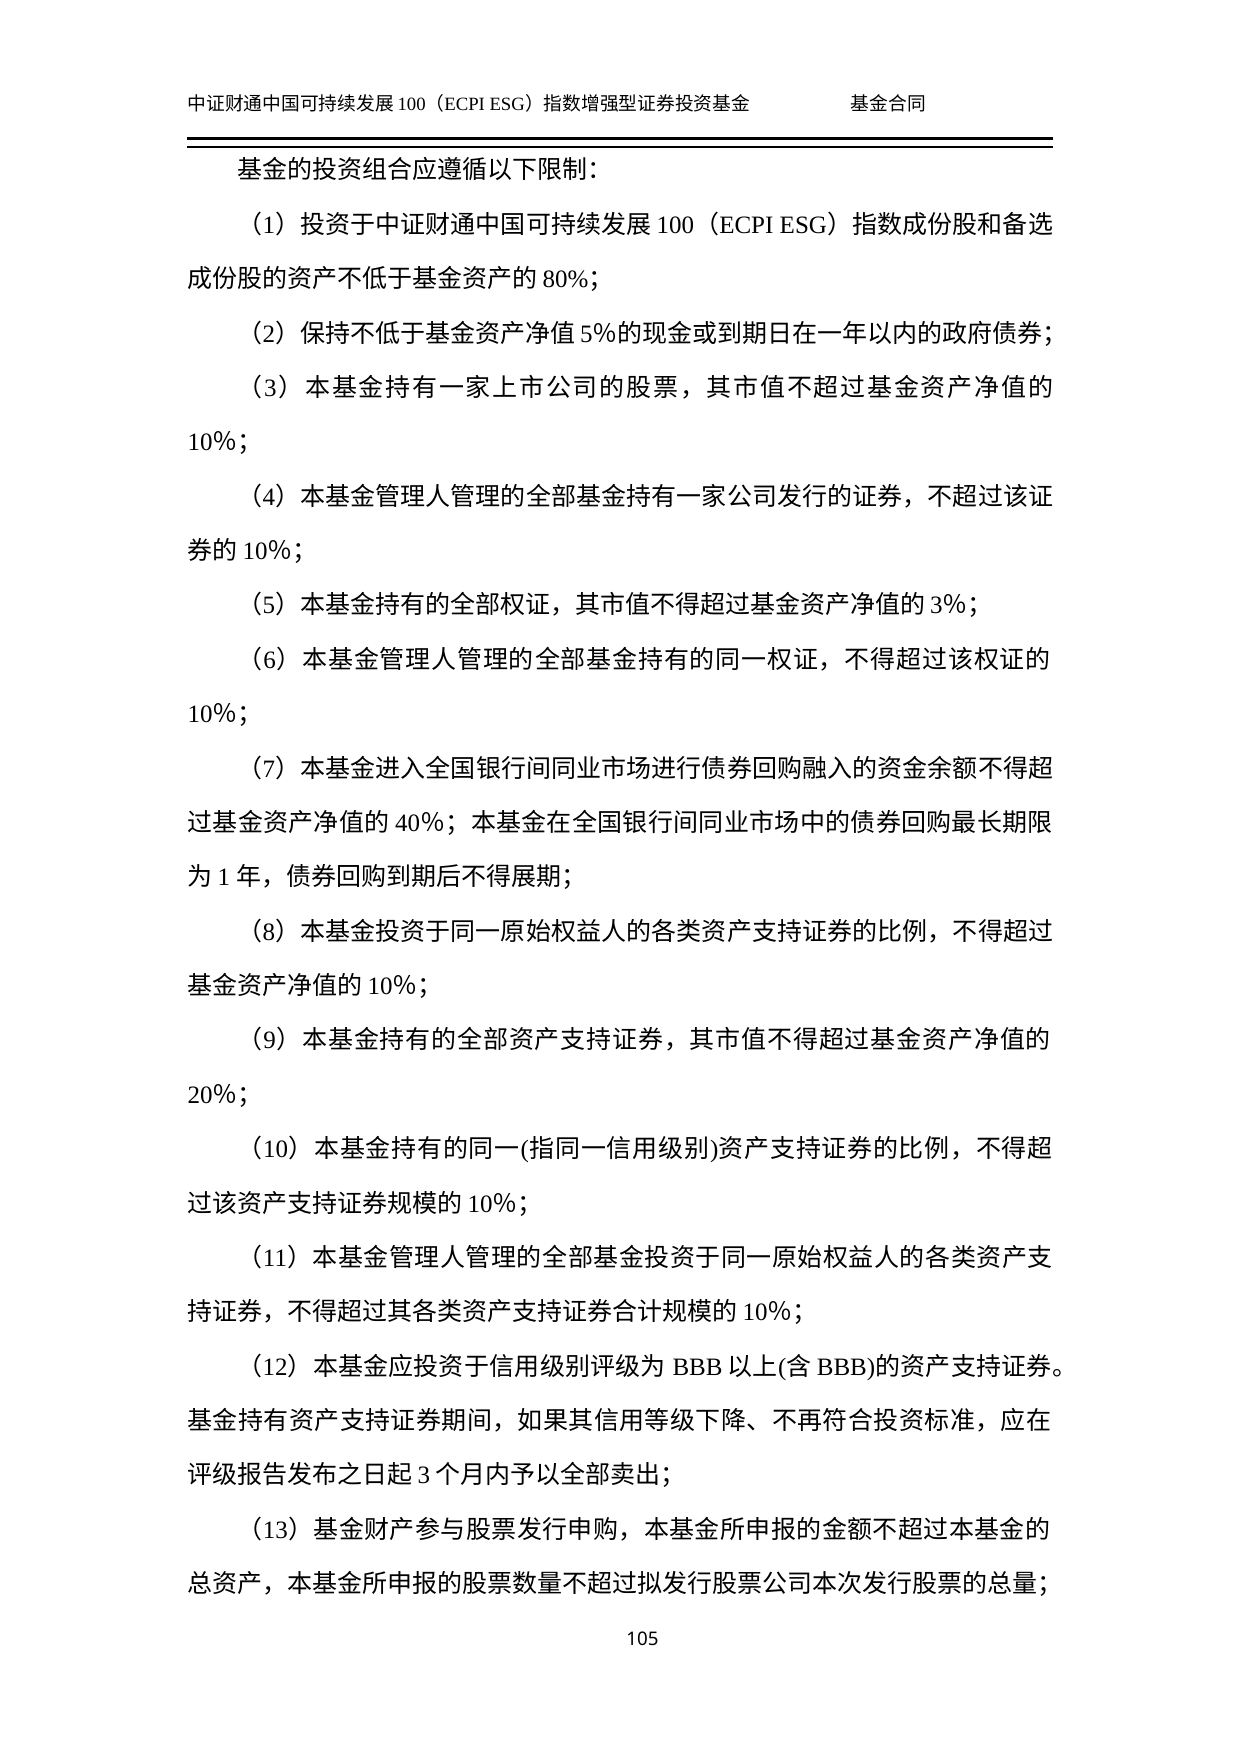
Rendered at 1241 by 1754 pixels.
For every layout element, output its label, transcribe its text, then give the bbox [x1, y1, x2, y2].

text （6）本基金管理人管理的全部基金持有的同一权证，不得超过该权证的10％； [187, 639, 1053, 730]
text （2）保持不低于基金资产净值5％的现金或到期日在一年以内的政府债券； [187, 313, 1053, 349]
text （8）本基金投资于同一原始权益人的各类资产支持证券的比例，不得超过基金资产净值的10％； [187, 911, 1053, 1002]
text 基金的投资组合应遵循以下限制： [187, 150, 1053, 186]
text （13）基金财产参与股票发行申购，本基金所申报的金额不超过本基金的总资产，本基金所申报的股票数量不超过拟发行股票公司本次发行股票的总量； [187, 1509, 1053, 1600]
text （9）本基金持有的全部资产支持证券，其市值不得超过基金资产净值的20％； [187, 1020, 1053, 1111]
text （10）本基金持有的同一(指同一信用级别)资产支持证券的比例，不得超过该资产支持证券规模的10％； [187, 1129, 1053, 1219]
text （11）本基金管理人管理的全部基金投资于同一原始权益人的各类资产支持证券，不得超过其各类资产支持证券合计规模的10％； [187, 1237, 1053, 1328]
text （12）本基金应投资于信用级别评级为BBB以上(含BBB)的资产支持证券。基金持有资产支持证券期间，如果其信用等级下降、不再符合投资标准，应在评级报告发布之日起3个月内予以全部卖出； [187, 1346, 1053, 1491]
text （7）本基金进入全国银行间同业市场进行债券回购融入的资金余额不得超过基金资产净值的40％；本基金在全国银行间同业市场中的债券回购最长期限为1 年，债券回购到期后不得展期； [187, 748, 1053, 893]
text （4）本基金管理人管理的全部基金持有一家公司发行的证券，不超过该证券的10％； [187, 476, 1053, 567]
text （5）本基金持有的全部权证，其市值不得超过基金资产净值的3％； [187, 585, 1053, 621]
text （3）本基金持有一家上市公司的股票，其市值不超过基金资产净值的10％； [187, 367, 1053, 458]
text （1）投资于中证财通中国可持续发展100（ECPI ESG）指数成份股和备选成份股的资产不低于基金资产的80%； [187, 204, 1053, 295]
